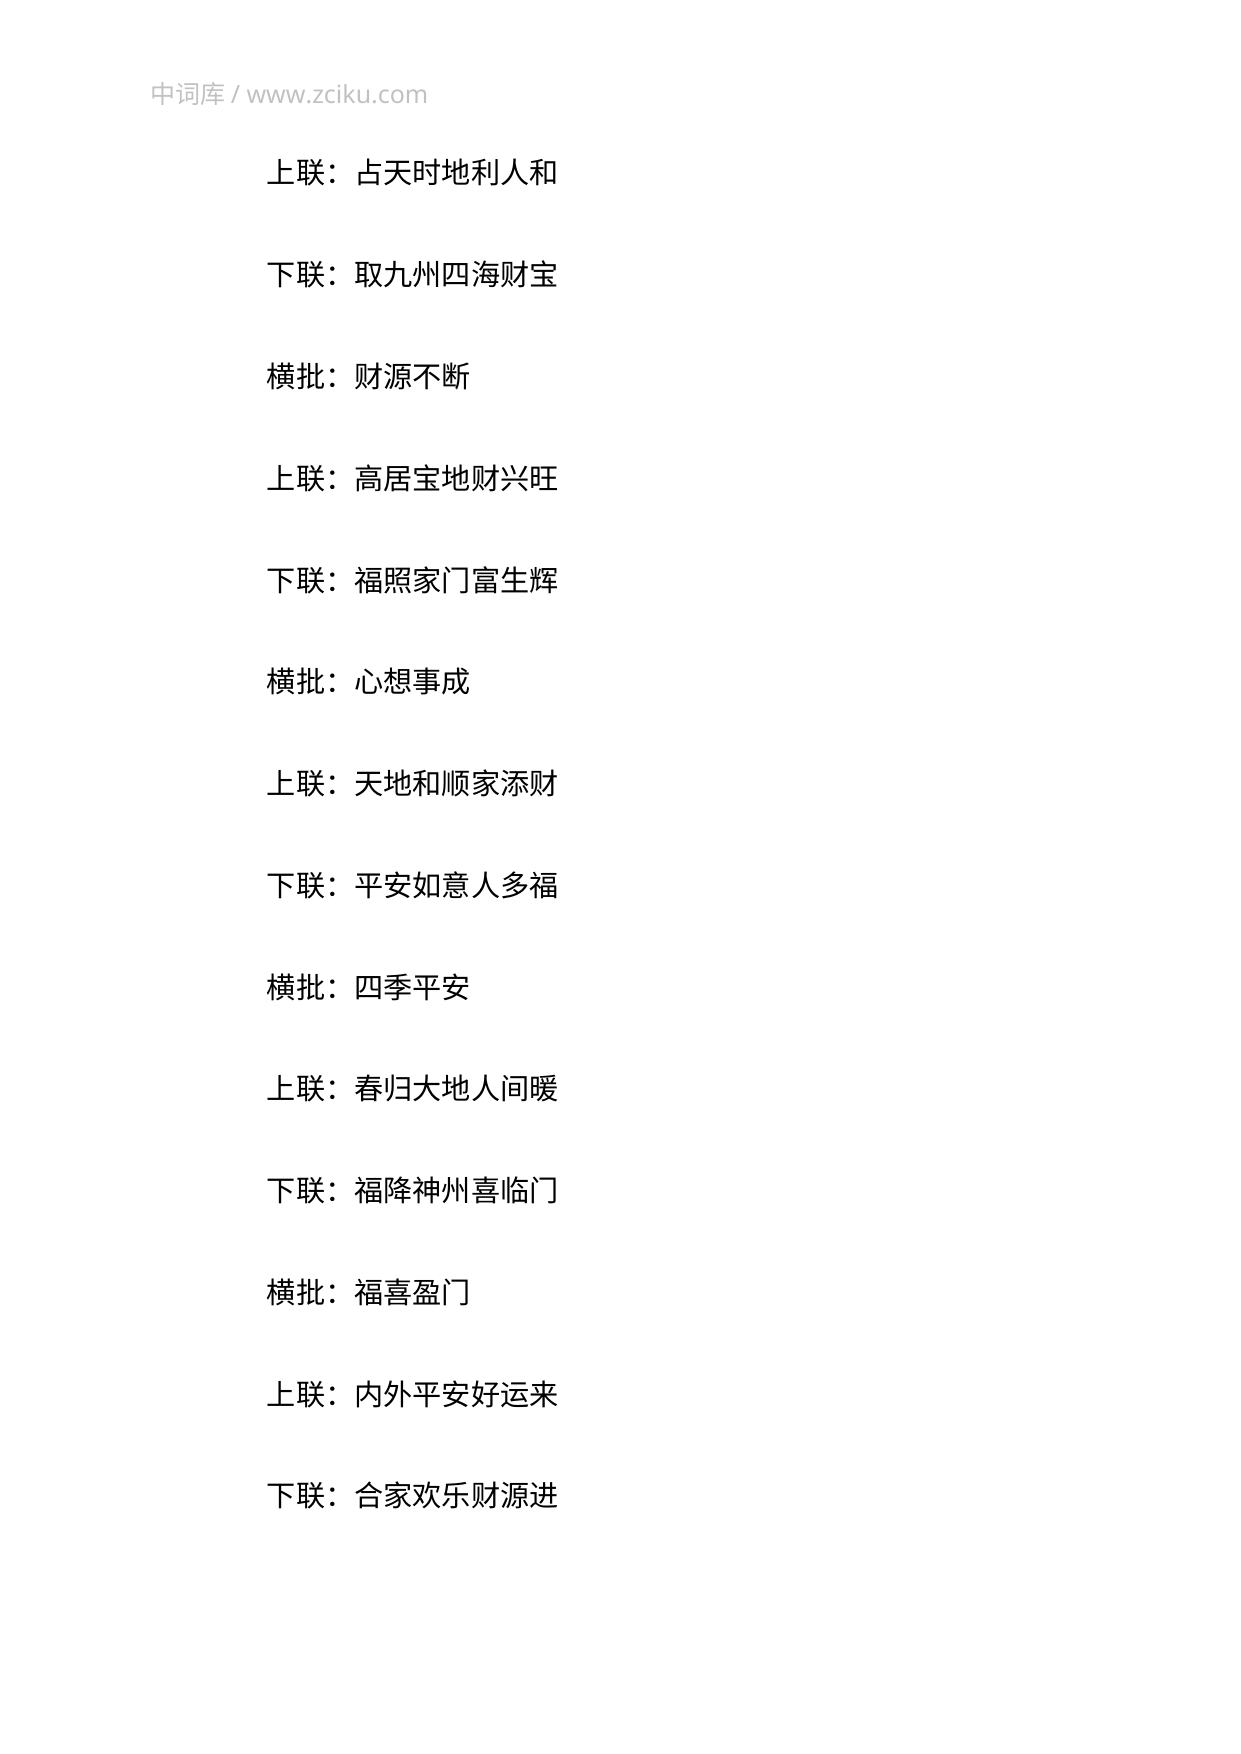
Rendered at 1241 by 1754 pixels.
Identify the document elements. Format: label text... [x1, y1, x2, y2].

text 横批：福喜盈门 [150, 1269, 1090, 1312]
text 横批：财源不断 [150, 353, 1090, 396]
text 下联：取九州四海财宝 [150, 252, 1090, 294]
text 横批：心想事成 [150, 659, 1090, 701]
text 下联：合家欢乐财源进 [150, 1473, 1090, 1515]
text 下联：平安如意人多福 [150, 862, 1090, 905]
text 上联：春归大地人间暖 [150, 1066, 1090, 1108]
text 上联：天地和顺家添财 [150, 761, 1090, 803]
text 上联：高居宝地财兴旺 [150, 455, 1090, 498]
text 上联：内外平安好运来 [150, 1371, 1090, 1413]
text 下联：福照家门富生辉 [150, 557, 1090, 599]
text 下联：福降神州喜临门 [150, 1168, 1090, 1210]
text 上联：占天时地利人和 [150, 150, 1090, 192]
text 横批：四季平安 [150, 964, 1090, 1006]
